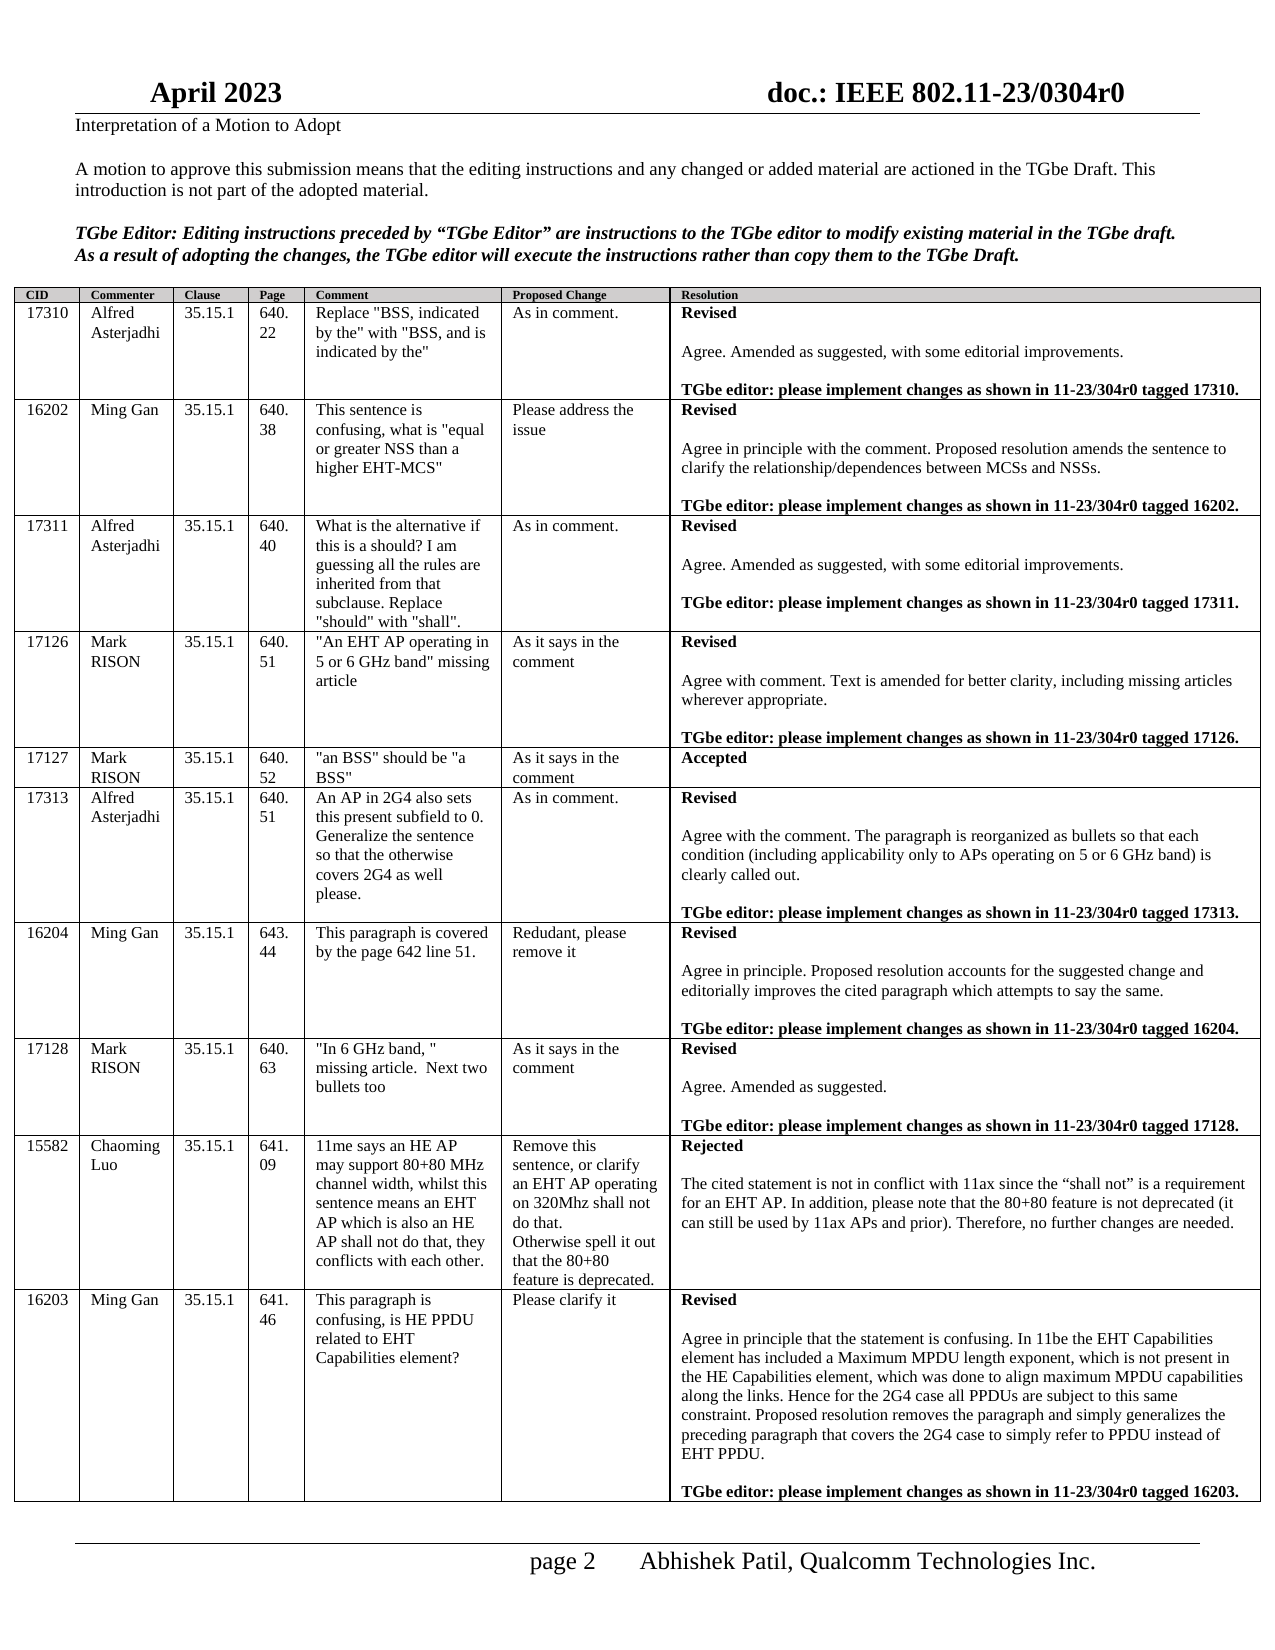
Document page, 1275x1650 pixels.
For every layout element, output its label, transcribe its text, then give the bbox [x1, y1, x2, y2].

table_cell 16203 [15, 1290, 79, 1501]
table_cell As it says in the comment [502, 748, 669, 787]
table_cell 35.15.1 [174, 748, 248, 787]
table_cell Revised Agree in principle that the statement is confusing. In 11be the EHT Capabilities element has included a Maximum MPDU length exponent, which is not present in the HE Capabilities element, which was done to align maximum MPDU capabilities along the links. Hence for the 2G4 case all PPDUs are subject to this same constraint. Proposed resolution removes the paragraph and simply generalizes the preceding paragraph that covers the 2G4 case to simply refer to PPDU instead of EHT PPDU. TGbe editor: please implement changes as shown in 11-23/304r0 tagged 16203. [671, 1290, 1260, 1501]
table_cell 641.46 [249, 1290, 304, 1501]
table_cell 35.15.1 [174, 1136, 248, 1289]
table_cell 17311 [15, 516, 79, 631]
table_cell As in comment. [502, 788, 669, 922]
table_cell 640.40 [249, 516, 304, 631]
table_cell As in comment. [502, 303, 669, 399]
table_cell This sentence is confusing, what is "equal or greater NSS than a higher EHT-MCS" [305, 400, 501, 515]
table_cell 35.15.1 [174, 516, 248, 631]
table_cell 35.15.1 [174, 400, 248, 515]
table_cell "In 6 GHz band, " missing article. Next two bullets too [305, 1039, 501, 1135]
table_cell This paragraph is confusing, is HE PPDU related to EHT Capabilities element? [305, 1290, 501, 1501]
table_cell 17127 [15, 748, 79, 787]
table_cell "an BSS" should be "a BSS" [305, 748, 501, 787]
table_cell 17128 [15, 1039, 79, 1135]
table_cell This paragraph is covered by the page 642 line 51. [305, 923, 501, 1038]
table_cell 35.15.1 [174, 923, 248, 1038]
table_cell 35.15.1 [174, 1290, 248, 1501]
table_cell 17126 [15, 632, 79, 747]
table_cell 640.51 [249, 788, 304, 922]
table_cell 640.63 [249, 1039, 304, 1135]
table_cell Revised Agree. Amended as suggested, with some editorial improvements. TGbe editor: please implement changes as shown in 11-23/304r0 tagged 17310. [671, 303, 1260, 399]
table_cell Revised Agree. Amended as suggested. TGbe editor: please implement changes as shown in 11-23/304r0 tagged 17128. [671, 1039, 1260, 1135]
table_cell Alfred Asterjadhi [80, 303, 173, 399]
table_header CID [15, 288, 79, 302]
table_cell As it says in the comment [502, 632, 669, 747]
text Interpretation of a Motion to Adopt [75, 114, 1200, 136]
table_cell 15582 [15, 1136, 79, 1289]
table_header Proposed Change [502, 288, 669, 302]
table_cell Ming Gan [80, 1290, 173, 1501]
table_header Clause [174, 288, 248, 302]
table_cell Rejected The cited statement is not in conflict with 11ax since the “shall not” is a requirement for an EHT AP. In addition, please note that the 80+80 feature is not deprecated (it can still be used by 11ax APs and prior). Therefore, no further changes are needed. [671, 1136, 1260, 1289]
table_cell 17310 [15, 303, 79, 399]
table_cell As it says in the comment [502, 1039, 669, 1135]
text TGbe Editor: Editing instructions preceded by “TGbe Editor” are instructions to the TGbe editor to modify existing material in the TGbe draft. As a result of adopting the changes, the TGbe editor will execute the instructions rather than copy them to the TGbe Draft. [75, 222, 1200, 265]
table_cell Remove this sentence, or clarify an EHT AP operating on 320Mhz shall not do that. Otherwise spell it out that the 80+80 feature is deprecated. [502, 1136, 669, 1289]
table_cell Ming Gan [80, 400, 173, 515]
table_cell 17313 [15, 788, 79, 922]
table_cell Revised Agree in principle. Proposed resolution accounts for the suggested change and editorially improves the cited paragraph which attempts to say the same. TGbe editor: please implement changes as shown in 11-23/304r0 tagged 16204. [671, 923, 1260, 1038]
table_cell Mark RISON [80, 632, 173, 747]
table_cell Alfred Asterjadhi [80, 516, 173, 631]
table_cell An AP in 2G4 also sets this present subfield to 0. Generalize the sentence so that the otherwise covers 2G4 as well please. [305, 788, 501, 922]
table_cell Revised Agree in principle with the comment. Proposed resolution amends the sentence to clarify the relationship/dependences between MCSs and NSSs. TGbe editor: please implement changes as shown in 11-23/304r0 tagged 16202. [671, 400, 1260, 515]
table_cell Chaoming Luo [80, 1136, 173, 1289]
table_cell "An EHT AP operating in 5 or 6 GHz band" missing article [305, 632, 501, 747]
table_cell Ming Gan [80, 923, 173, 1038]
table_cell 16202 [15, 400, 79, 515]
table_cell 641.09 [249, 1136, 304, 1289]
table_cell 11me says an HE AP may support 80+80 MHz channel width, whilst this sentence means an EHT AP which is also an HE AP shall not do that, they conflicts with each other. [305, 1136, 501, 1289]
table_cell Mark RISON [80, 748, 173, 787]
table_cell 16204 [15, 923, 79, 1038]
table_cell 640.38 [249, 400, 304, 515]
table_cell Alfred Asterjadhi [80, 788, 173, 922]
table_cell 643.44 [249, 923, 304, 1038]
table_header Resolution [671, 288, 1260, 302]
table_cell As in comment. [502, 516, 669, 631]
table_cell 640.52 [249, 748, 304, 787]
table_cell Revised Agree. Amended as suggested, with some editorial improvements. TGbe editor: please implement changes as shown in 11-23/304r0 tagged 17311. [671, 516, 1260, 631]
table_cell Accepted [671, 748, 1260, 787]
table_cell Redudant, please remove it [502, 923, 669, 1038]
table_cell Please clarify it [502, 1290, 669, 1501]
table_cell What is the alternative if this is a should? I am guessing all the rules are inherited from that subclause. Replace "should" with "shall". [305, 516, 501, 631]
table_cell 35.15.1 [174, 788, 248, 922]
table_cell Replace "BSS, indicated by the" with "BSS, and is indicated by the" [305, 303, 501, 399]
table_cell Mark RISON [80, 1039, 173, 1135]
table_header Commenter [80, 288, 173, 302]
table_cell Please address the issue [502, 400, 669, 515]
table_cell 35.15.1 [174, 303, 248, 399]
table_cell Revised Agree with the comment. The paragraph is reorganized as bullets so that each condition (including applicability only to APs operating on 5 or 6 GHz band) is clearly called out. TGbe editor: please implement changes as shown in 11-23/304r0 tagged 17313. [671, 788, 1260, 922]
table_cell 640.51 [249, 632, 304, 747]
text A motion to approve this submission means that the editing instructions and any changed or added material are actioned in the TGbe Draft. This introduction is not part of the adopted material. [75, 157, 1200, 201]
table_cell 640.22 [249, 303, 304, 399]
table_cell Revised Agree with comment. Text is amended for better clarity, including missing articles wherever appropriate. TGbe editor: please implement changes as shown in 11-23/304r0 tagged 17126. [671, 632, 1260, 747]
table_cell 35.15.1 [174, 1039, 248, 1135]
table_header Comment [305, 288, 501, 302]
table_cell 35.15.1 [174, 632, 248, 747]
table_header Page [249, 288, 304, 302]
